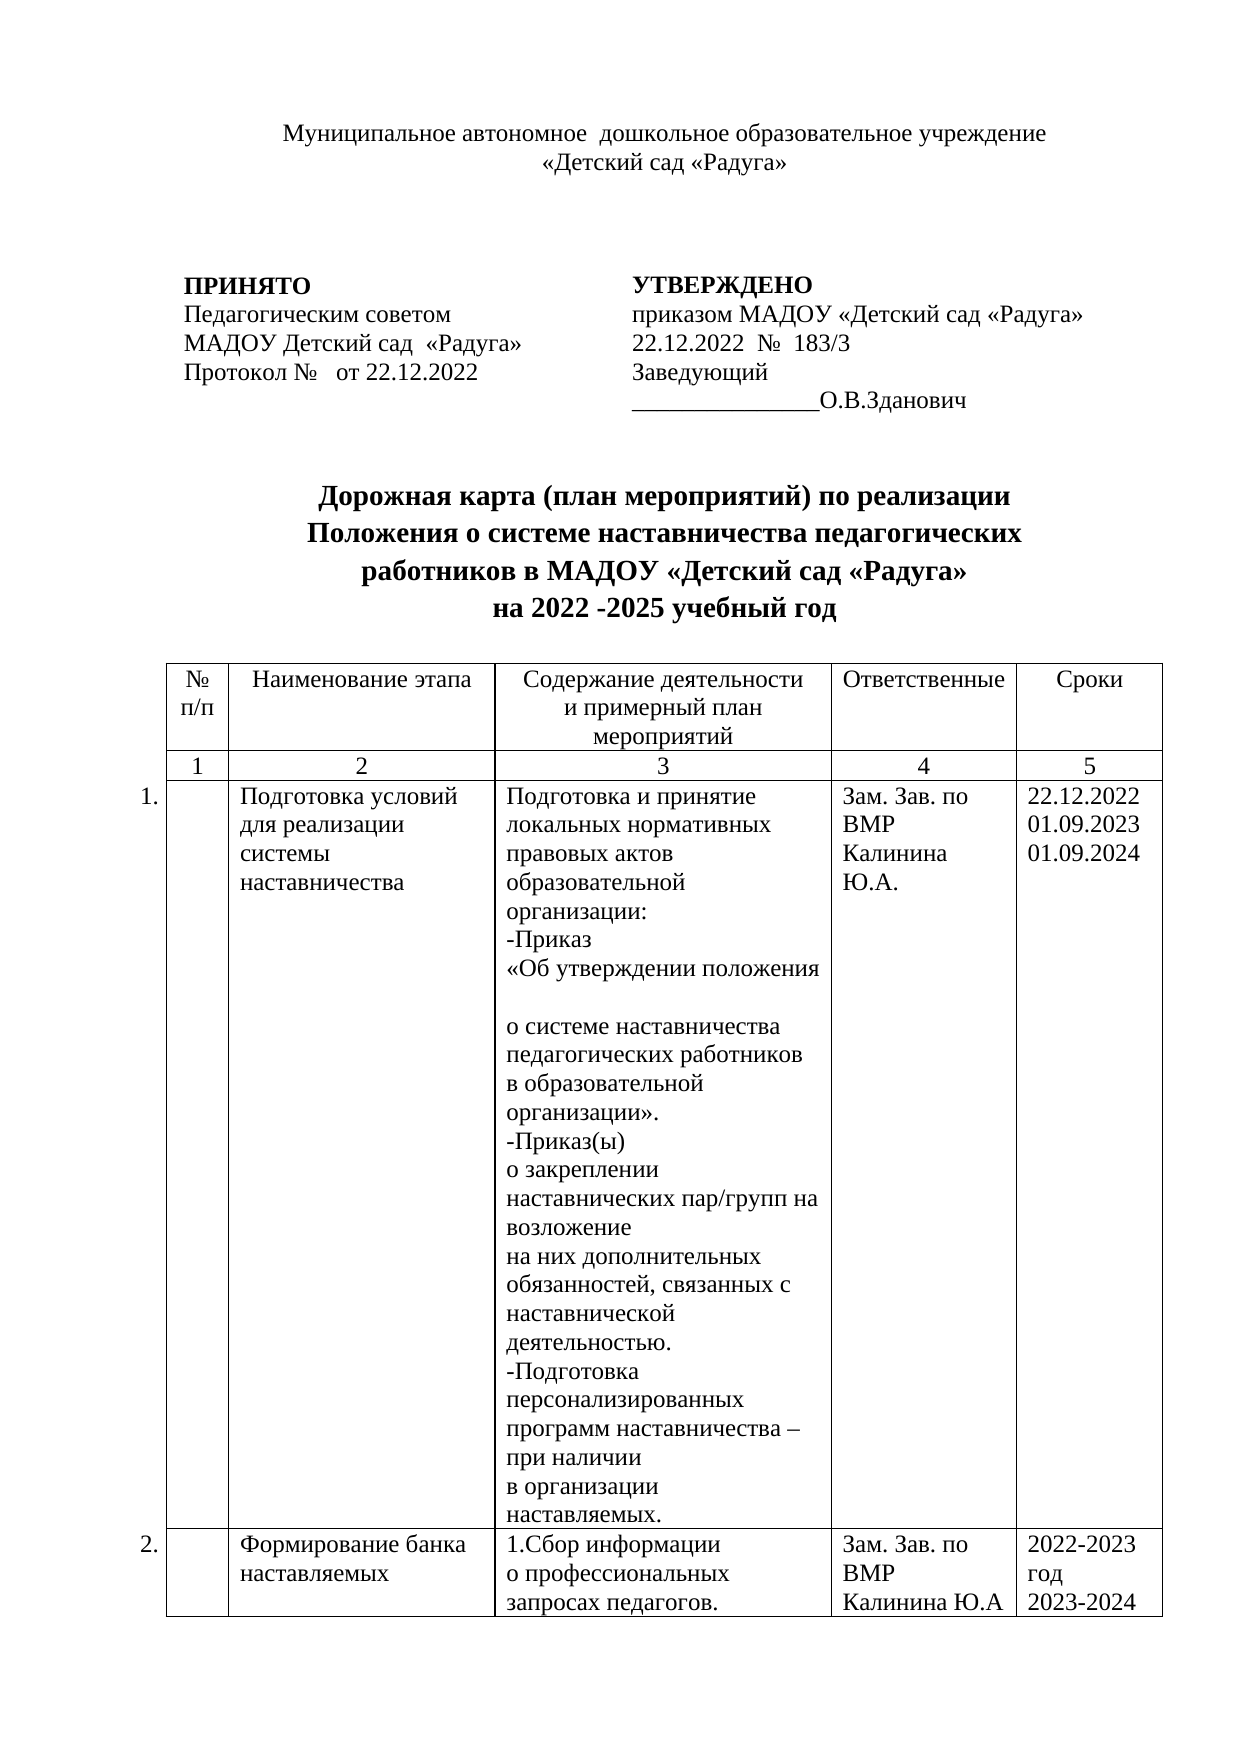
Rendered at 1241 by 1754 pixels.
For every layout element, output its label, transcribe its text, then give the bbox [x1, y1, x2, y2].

text Положения о системе наставничества педагогических работников в МАДОУ «Детский сад «Радуга» [177, 513, 1152, 588]
table_cell 4 [832, 751, 1016, 780]
table_header Ответственные [832, 664, 1016, 750]
table_header ПРИНЯТО Педагогическим советом МАДОУ Детский сад «Радуга» Протокол № от 22.12.2022 [176, 263, 624, 422]
text на 2022 -2025 учебный год [177, 588, 1152, 625]
text Дорожная карта (план мероприятий) по реализации [177, 475, 1152, 513]
table_header Наименование этапа [229, 664, 494, 750]
table_cell 22.12.2022 01.09.2023 01.09.2024 [1017, 781, 1162, 1528]
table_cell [1017, 1529, 1162, 1616]
table_header УТВЕРЖДЕНО приказом МАДОУ «Детский сад «Радуга» 22.12.2022 № 183/3 Заведующий _______________О.В.Зданович [624, 263, 1166, 422]
table_header Сроки [1017, 664, 1162, 750]
text Муниципальное автономное дошкольное образовательное учреждение «Детский сад «Радуга» [177, 118, 1152, 176]
table_cell [167, 781, 228, 1528]
table_cell Подготовка условий для реализации системы наставничества [229, 781, 494, 1528]
table_cell Подготовка и принятие локальных нормативных правовых актов образовательной организации: -Приказ «Об утверждении положения о системе наставничества педагогических работников в образовательной организации». -Приказ(ы) о закреплении наставнических пар/групп на возложение на них дополнительных обязанностей, связанных с наставнической деятельностью. -Подготовка персонализированных программ наставничества – при наличии в организации наставляемых. [496, 781, 831, 1528]
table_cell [496, 1529, 831, 1616]
table_cell [167, 1529, 228, 1616]
table_cell 2 [229, 751, 494, 780]
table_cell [229, 1529, 494, 1616]
table_cell 1 [167, 751, 228, 780]
table_header № п/п [167, 664, 228, 750]
table_cell 5 [1017, 751, 1162, 780]
table_header Содержание деятельности и примерный план мероприятий [496, 664, 831, 750]
table_cell 3 [496, 751, 831, 780]
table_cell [832, 1529, 1016, 1616]
table_cell Зам. Зав. по ВМР Калинина Ю.А. [832, 781, 1016, 1528]
